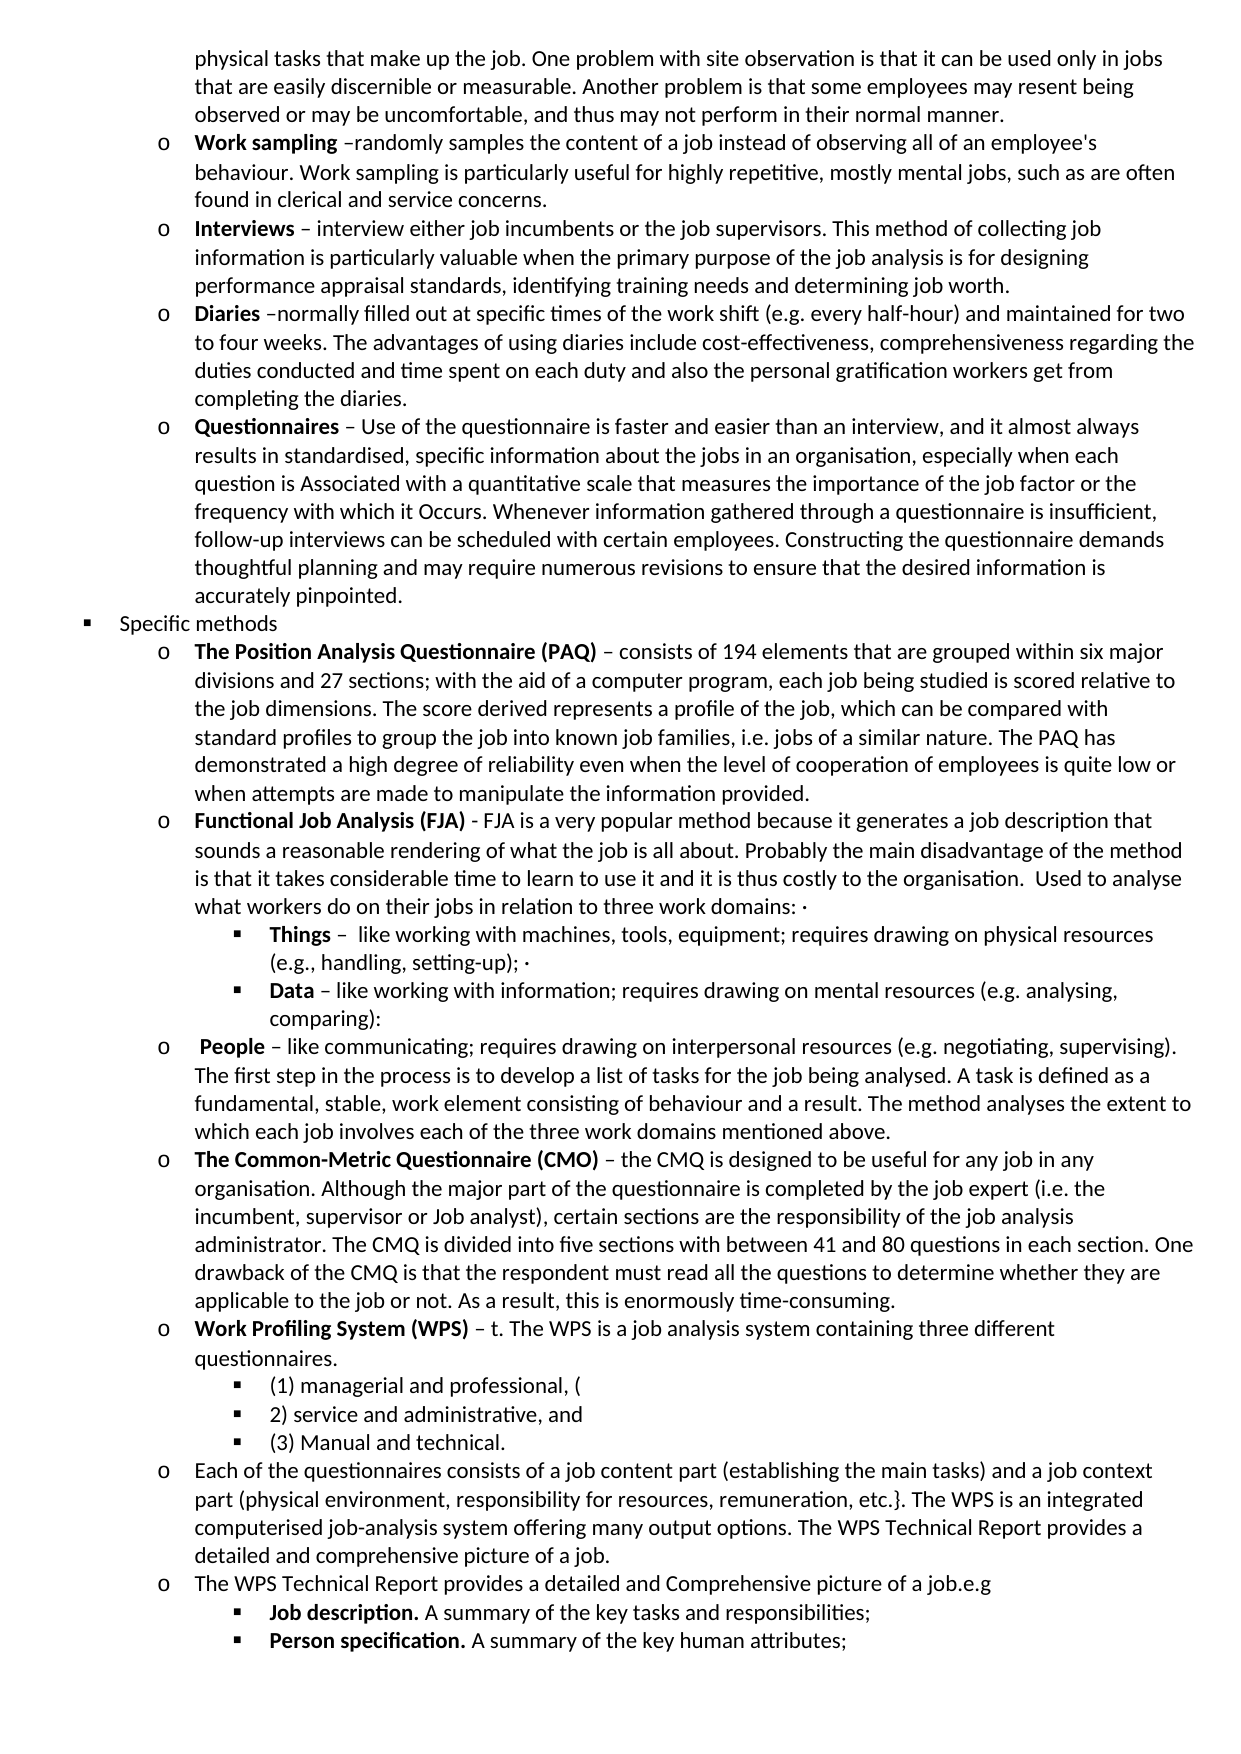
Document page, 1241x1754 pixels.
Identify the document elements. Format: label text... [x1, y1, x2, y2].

list Functional Job Analysis (FJA) - FJA is a very popular method because it generates a job description that sounds a reasonable rendering of what the job is all about. Probably the main disadvantage of the method is that it takes considerable time to learn to use it and it is thus costly to the organisation. Used to analyse what workers do on their jobs in relation to three work domains: · [157, 807, 1196, 920]
list Job description. A summary of the key tasks and responsibilities; [232, 1598, 1196, 1626]
list 2) service and administrative, and [232, 1400, 1196, 1428]
list Interviews – interview either job incumbents or the job supervisors. This method of collecting job information is particularly valuable when the primary purpose of the job analysis is for designing performance appraisal standards, identifying training needs and determining job worth. [157, 214, 1196, 299]
list Person specification. A summary of the key human attributes; [232, 1626, 1196, 1654]
list (1) managerial and professional, ( [232, 1372, 1196, 1400]
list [157, 44, 1196, 128]
list (3) Manual and technical. [232, 1428, 1196, 1456]
list Questionnaires – Use of the questionnaire is faster and easier than an interview, and it almost always results in standardised, specific information about the jobs in an organisation, especially when each question is Associated with a quantitative scale that measures the importance of the job factor or the frequency with which it Occurs. Whenever information gathered through a questionnaire is insufficient, follow-up interviews can be scheduled with certain employees. Constructing the questionnaire demands thoughtful planning and may require numerous revisions to ensure that the desired information is accurately pinpointed. [157, 412, 1196, 609]
list Things – like working with machines, tools, equipment; requires drawing on physical resources (e.g., handling, setting-up); · [232, 920, 1196, 976]
list The Position Analysis Questionnaire (PAQ) – consists of 194 elements that are grouped within six major divisions and 27 sections; with the aid of a computer program, each job being studied is scored relative to the job dimensions. The score derived represents a profile of the job, which can be compared with standard profiles to group the job into known job families, i.e. jobs of a similar nature. The PAQ has demonstrated a high degree of reliability even when the level of cooperation of employees is quite low or when attempts are made to manipulate the information provided. [157, 637, 1196, 807]
list Specific methods [82, 609, 1196, 637]
list Work sampling –randomly samples the content of a job instead of observing all of an employee's behaviour. Work sampling is particularly useful for highly repetitive, mostly mental jobs, such as are often found in clerical and service concerns. [157, 128, 1196, 214]
list Each of the questionnaires consists of a job content part (establishing the main tasks) and a job context part (physical environment, responsibility for resources, remuneration, etc.}. The WPS is an integrated computerised job-analysis system offering many output options. The WPS Technical Report provides a detailed and comprehensive picture of a job. [157, 1456, 1196, 1569]
list The WPS Technical Report provides a detailed and Comprehensive picture of a job.e.g [157, 1569, 1196, 1598]
list Diaries –normally filled out at specific times of the work shift (e.g. every half-hour) and maintained for two to four weeks. The advantages of using diaries include cost-effectiveness, comprehensiveness regarding the duties conducted and time spent on each duty and also the personal gratification workers get from completing the diaries. [157, 299, 1196, 412]
list The Common-Metric Questionnaire (CMO) – the CMQ is designed to be useful for any job in any organisation. Although the major part of the questionnaire is completed by the job expert (i.e. the incumbent, supervisor or Job analyst), certain sections are the responsibility of the job analysis administrator. The CMQ is divided into five sections with between 41 and 80 questions in each section. One drawback of the CMQ is that the respondent must read all the questions to determine whether they are applicable to the job or not. As a result, this is enormously time-consuming. [157, 1145, 1196, 1314]
list Work Profiling System (WPS) – t. The WPS is a job analysis system containing three different questionnaires. [157, 1314, 1196, 1372]
list Data – like working with information; requires drawing on mental resources (e.g. analysing, comparing): [232, 976, 1196, 1032]
list People – like communicating; requires drawing on interpersonal resources (e.g. negotiating, supervising). The first step in the process is to develop a list of tasks for the job being analysed. A task is defined as a fundamental, stable, work element consisting of behaviour and a result. The method analyses the extent to which each job involves each of the three work domains mentioned above. [157, 1032, 1196, 1145]
